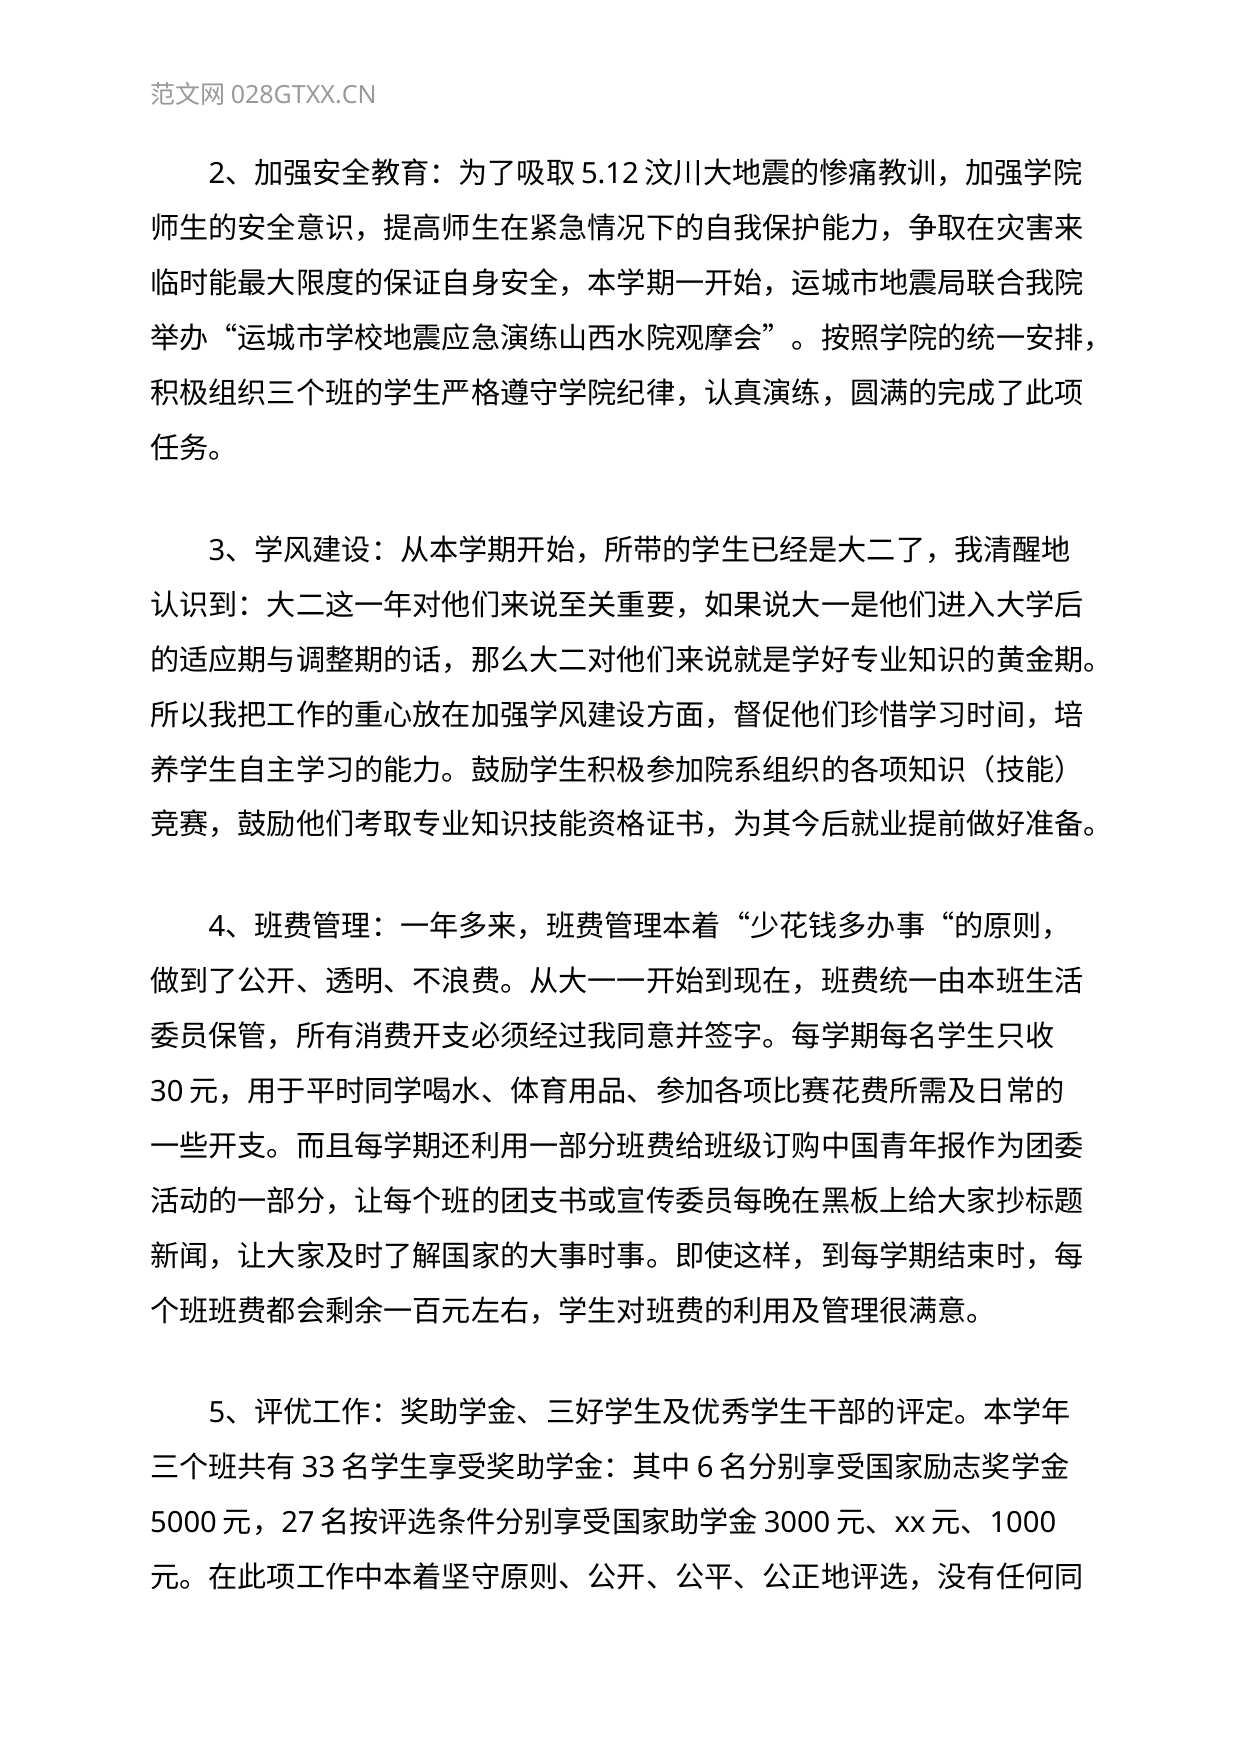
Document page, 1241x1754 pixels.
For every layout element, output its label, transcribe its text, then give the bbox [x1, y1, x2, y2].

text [150, 1389, 1090, 1596]
text 4、班费管理：一年多来，班费管理本着“少花钱多办事“的原则，做到了公开、透明、不浪费。从大一一开始到现在，班费统一由本班生活委员保管，所有消费开支必须经过我同意并签字。每学期每名学生只收30元，用于平时同学喝水、体育用品、参加各项比赛花费所需及日常的一些开支。而且每学期还利用一部分班费给班级订购中国青年报作为团委活动的一部分，让每个班的团支书或宣传委员每晚在黑板上给大家抄标题新闻，让大家及时了解国家的大事时事。即使这样，到每学期结束时，每个班班费都会剩余一百元左右，学生对班费的利用及管理很满意。 [150, 903, 1090, 1329]
text 2、加强安全教育：为了吸取5.12汶川大地震的惨痛教训，加强学院师生的安全意识，提高师生在紧急情况下的自我保护能力，争取在灾害来临时能最大限度的保证自身安全，本学期一开始，运城市地震局联合我院举办“运城市学校地震应急演练山西水院观摩会”。按照学院的统一安排，积极组织三个班的学生严格遵守学院纪律，认真演练，圆满的完成了此项任务。 [150, 150, 1090, 467]
text 3、学风建设：从本学期开始，所带的学生已经是大二了，我清醒地认识到：大二这一年对他们来说至关重要，如果说大一是他们进入大学后的适应期与调整期的话，那么大二对他们来说就是学好专业知识的黄金期。所以我把工作的重心放在加强学风建设方面，督促他们珍惜学习时间，培养学生自主学习的能力。鼓励学生积极参加院系组织的各项知识（技能）竞赛，鼓励他们考取专业知识技能资格证书，为其今后就业提前做好准备。 [150, 526, 1090, 843]
